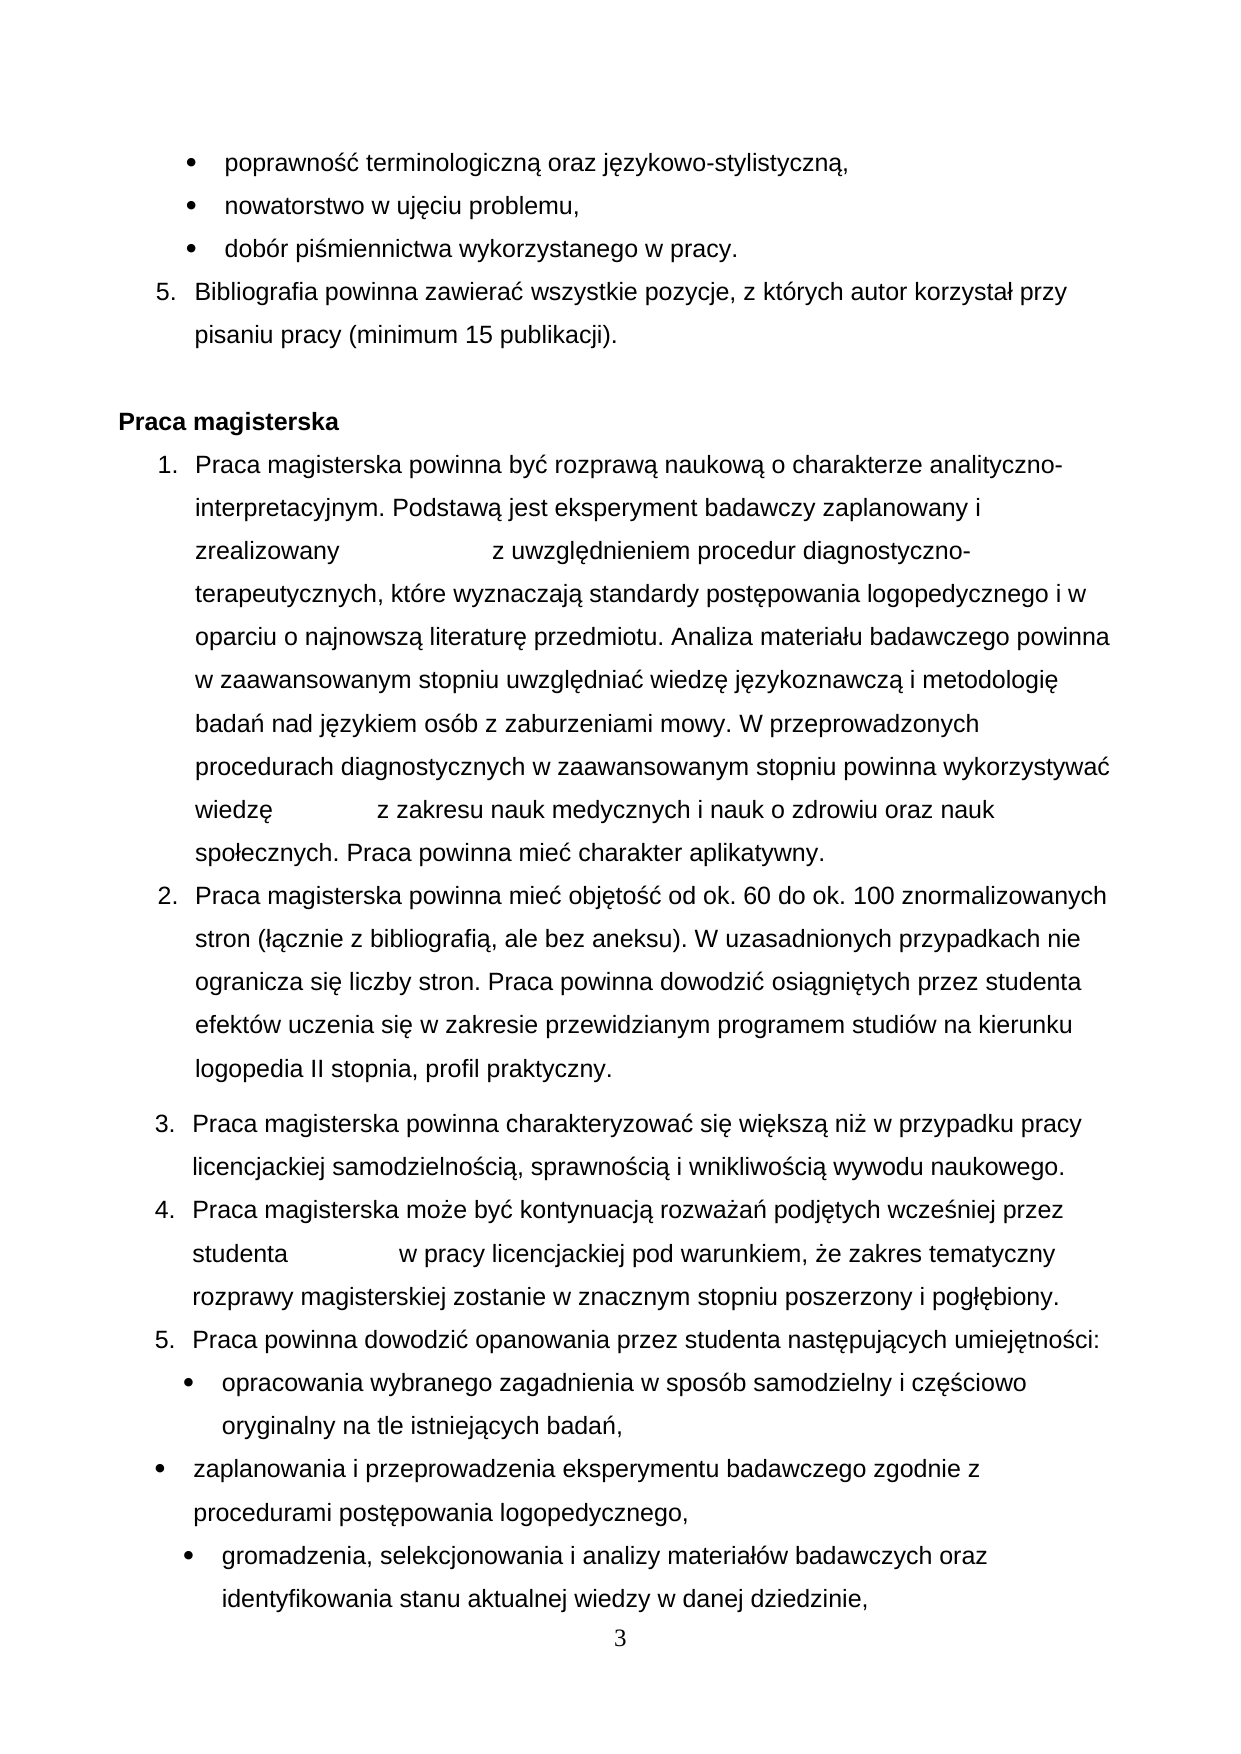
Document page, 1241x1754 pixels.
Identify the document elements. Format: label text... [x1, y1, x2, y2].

list opracowania wybranego zagadnienia w sposób samodzielny i częściowo oryginalny na tle istniejących badań, [184, 1368, 1122, 1440]
list Praca magisterska może być kontynuacją rozważań podjętych wcześniej przez studenta w pracy licencjackiej pod warunkiem, że zakres tematyczny rozprawy magisterskiej zostanie w znacznym stopniu poszerzony i pogłębiony. [154, 1195, 1122, 1310]
list poprawność terminologiczną oraz językowo-stylistyczną, [187, 148, 1122, 176]
list Bibliografia powinna zawierać wszystkie pozycje, z których autor korzystał przy pisaniu pracy (minimum 15 publikacji). [156, 277, 1122, 349]
list gromadzenia, selekcjonowania i analizy materiałów badawczych oraz identyfikowania stanu aktualnej wiedzy w danej dziedzinie, [184, 1541, 1122, 1613]
list dobór piśmiennictwa wykorzystanego w pracy. [187, 234, 1122, 263]
list Praca magisterska powinna być rozprawą naukową o charakterze analityczno-interpretacyjnym. Podstawą jest eksperyment badawczy zaplanowany i zrealizowany z uwzględnieniem procedur diagnostyczno-terapeutycznych, które wyznaczają standardy postępowania logopedycznego i w oparciu o najnowszą literaturę przedmiotu. Analiza materiału badawczego powinna w zaawansowanym stopniu uwzględniać wiedzę językoznawczą i metodologię badań nad językiem osób z zaburzeniami mowy. W przeprowadzonych procedurach diagnostycznych w zaawansowanym stopniu powinna wykorzystywać wiedzę z zakresu nauk medycznych i nauk o zdrowiu oraz nauk społecznych. Praca powinna mieć charakter aplikatywny. [157, 450, 1122, 867]
list Praca magisterska powinna mieć objętość od ok. 60 do ok. 100 znormalizowanych stron (łącznie z bibliografią, ale bez aneksu). W uzasadnionych przypadkach nie ogranicza się liczby stron. Praca powinna dowodzić osiągniętych przez studenta efektów uczenia się w zakresie przewidzianym programem studiów na kierunku logopedia II stopnia, profil praktyczny. [157, 881, 1122, 1082]
list zaplanowania i przeprowadzenia eksperymentu badawczego zgodnie z procedurami postępowania logopedycznego, [156, 1454, 1122, 1526]
list Praca powinna dowodzić opanowania przez studenta następujących umiejętności: [154, 1325, 1122, 1353]
list Praca magisterska powinna charakteryzować się większą niż w przypadku pracy licencjackiej samodzielnością, sprawnością i wnikliwością wywodu naukowego. [154, 1109, 1122, 1181]
text Praca magisterska [118, 407, 1122, 435]
list nowatorstwo w ujęciu problemu, [187, 191, 1122, 220]
